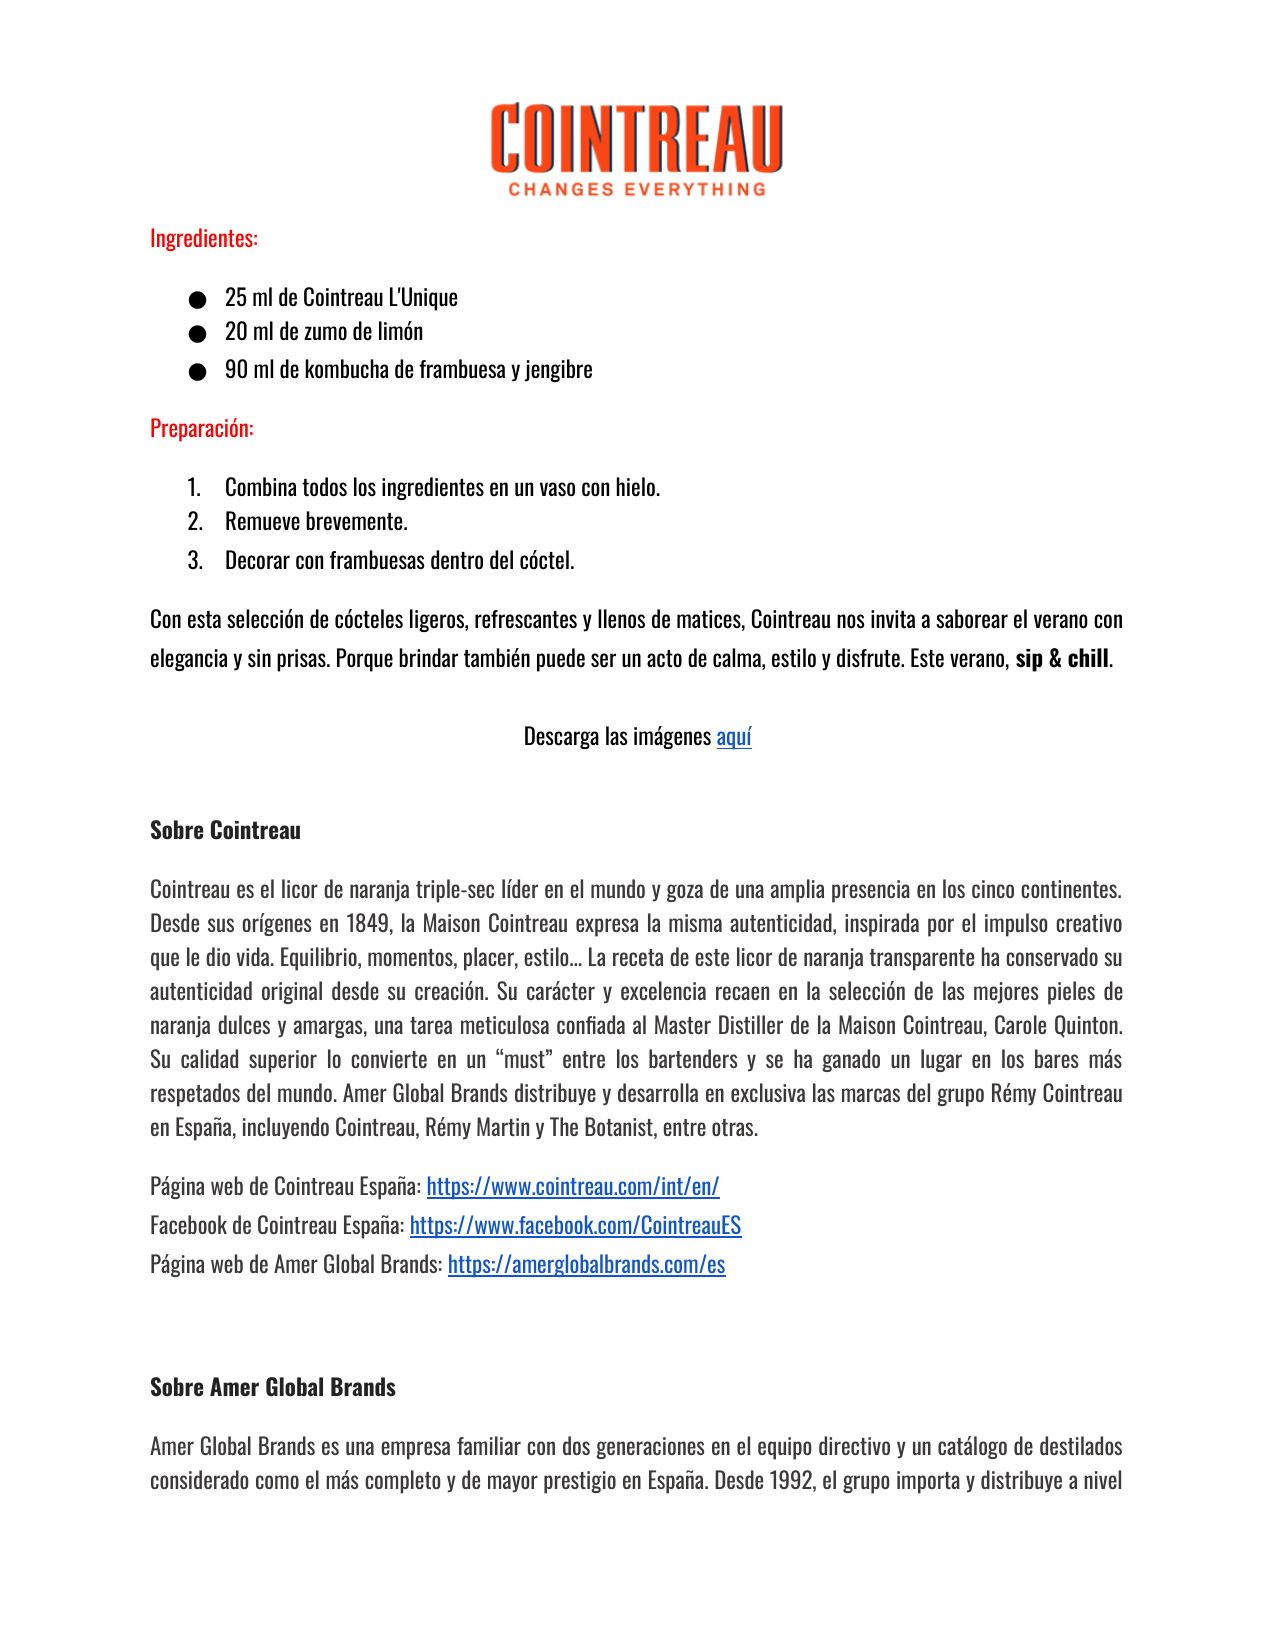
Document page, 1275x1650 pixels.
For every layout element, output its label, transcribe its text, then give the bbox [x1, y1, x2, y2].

text Cointreau es el licor de naranja triple-sec líder en el mundo y goza de una amplia presencia en los cinco continentes. Desde sus orígenes en 1849, la Maison Cointreau expresa la misma autenticidad, inspirada por el impulso creativo que le dio vida. Equilibrio, momentos, placer, estilo... La receta de este licor de naranja transparente ha conservado su autenticidad original desde su creación. Su carácter y excelencia recaen en la selección de las mejores pieles de naranja dulces y amargas, una tarea meticulosa confiada al Master Distiller de la Maison Cointreau, Carole Quinton. Su calidad superior lo convierte en un “must” entre los bartenders y se ha ganado un lugar en los bares más respetados del mundo. Amer Global Brands distribuye y desarrolla en exclusiva las marcas del grupo Rémy Cointreau en España, incluyendo Cointreau, Rémy Martin y The Botanist, entre otras. [150, 871, 1125, 1143]
text Facebook de Cointreau España: https://www.facebook.com/CointreauES [150, 1207, 1125, 1241]
text Descarga las imágenes aquí [150, 718, 1125, 752]
text Sobre Cointreau [150, 812, 1125, 846]
picture [478, 75, 797, 216]
text Ingredientes: [150, 220, 1125, 254]
text Preparación: [150, 411, 1125, 444]
text Con esta selección de cócteles ligeros, refrescantes y llenos de matices, Cointreau nos invita a saborear el verano con elegancia y sin prisas. Porque brindar también puede ser un acto de calma, estilo y disfrute. Este verano, sip & chill. [150, 601, 1125, 674]
list Combina todos los ingredientes en un vaso con hielo. [187, 469, 1125, 503]
list 20 ml de zumo de limón [187, 313, 1125, 347]
text Sobre Amer Global Brands [150, 1369, 1125, 1403]
text Página web de Amer Global Brands: https://amerglobalbrands.com/es [150, 1246, 1125, 1280]
list Decorar con frambuesas dentro del cóctel. [187, 542, 1125, 576]
text Página web de Cointreau España: https://www.cointreau.com/int/en/ [150, 1168, 1125, 1202]
list 90 ml de kombucha de frambuesa y jengibre [187, 352, 1125, 386]
list Remueve brevemente. [187, 503, 1125, 537]
list 25 ml de Cointreau L'Unique [187, 279, 1125, 313]
